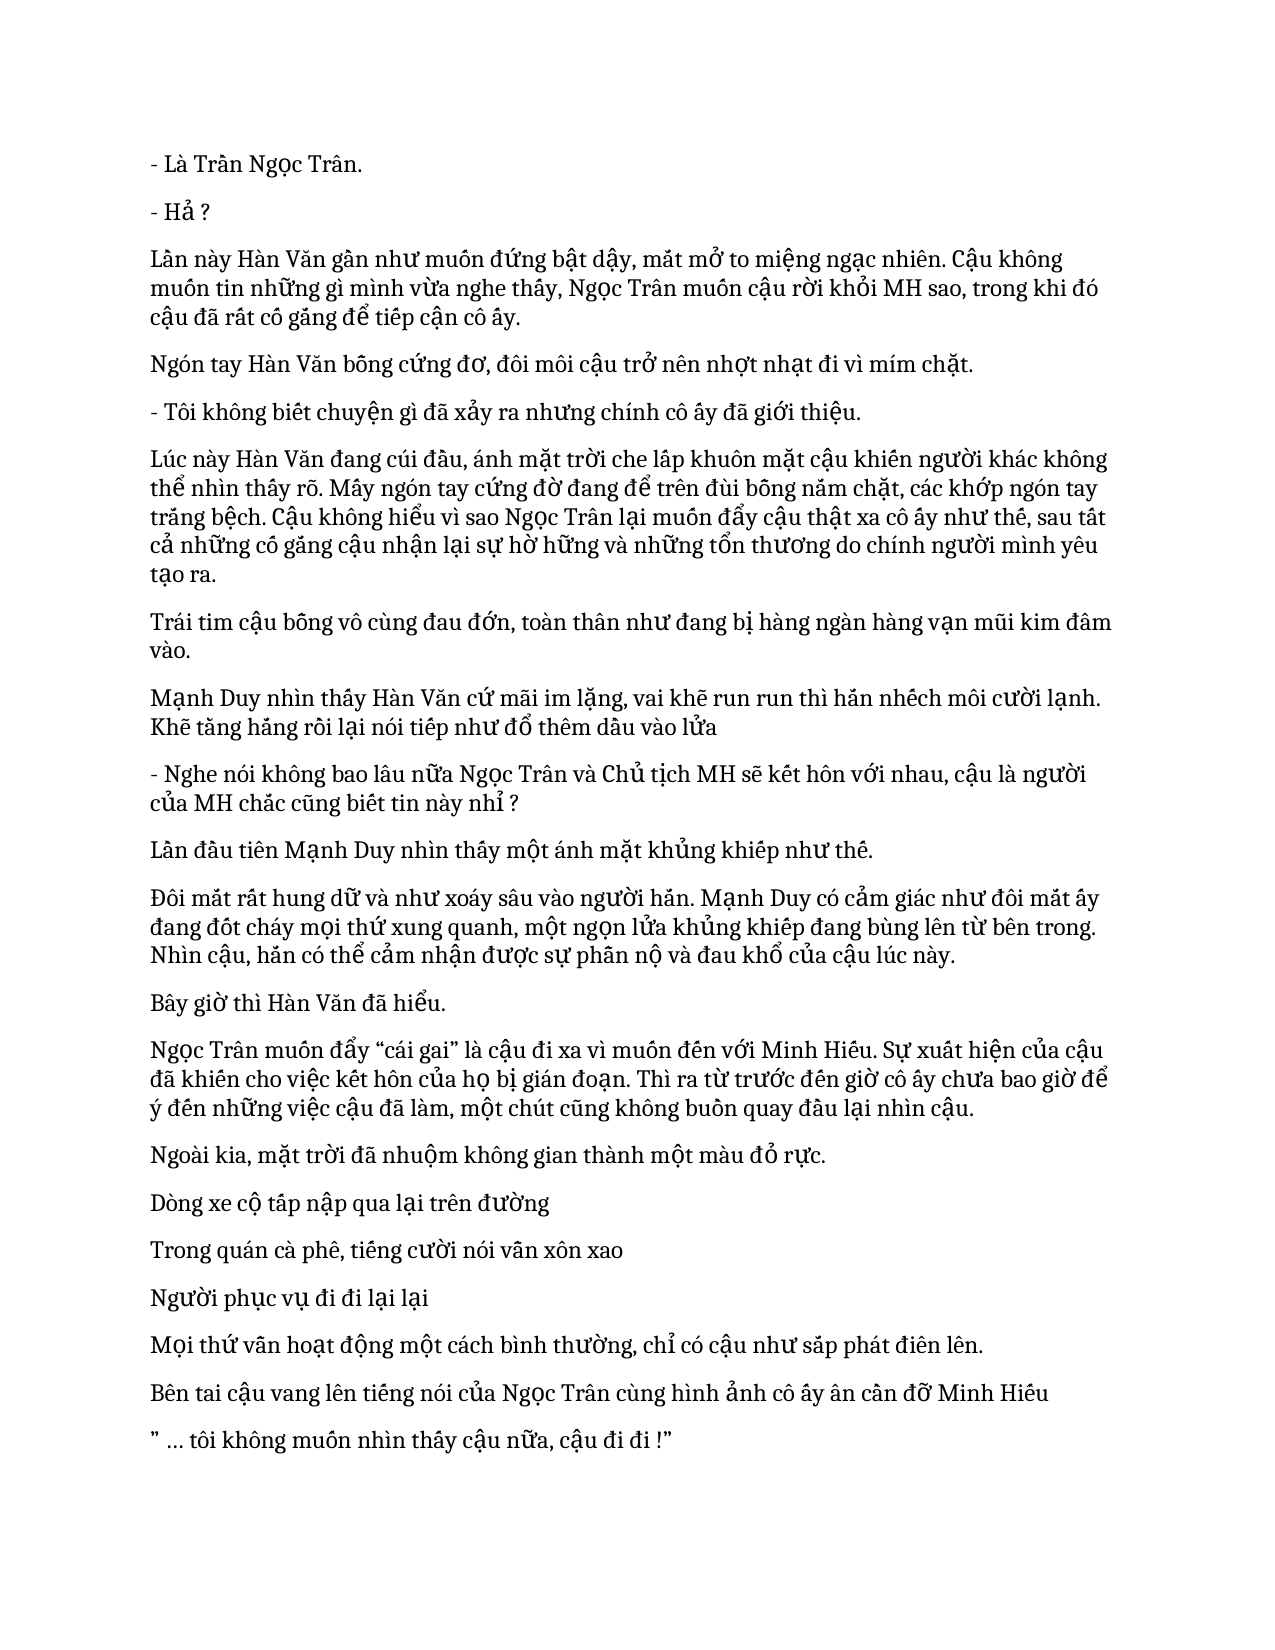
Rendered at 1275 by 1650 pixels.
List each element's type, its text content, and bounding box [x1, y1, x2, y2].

text Lần đầu tiên Mạnh Duy nhìn thấy một ánh mặt khủng khiếp như thế. [150, 836, 1125, 865]
text Dòng xe cộ tấp nập qua lại trên đường [150, 1189, 1125, 1217]
text Ngọc Trân muốn đẩy “cái gai” là cậu đi xa vì muốn đến với Minh Hiếu. Sự xuất hiện của cậu đã khiến cho việc kết hôn của họ bị gián đoạn. Thì ra từ trước đến giờ cô ấy chưa bao giờ để ý đến những việc cậu đã làm, một chút cũng không buồn quay đầu lại nhìn cậu. [150, 1036, 1125, 1122]
text Ngón tay Hàn Văn bỗng cứng đơ, đôi môi cậu trở nên nhợt nhạt đi vì mím chặt. [150, 350, 1125, 379]
text - Hả ? [150, 197, 1125, 226]
text Ngoài kia, mặt trời đã nhuộm không gian thành một màu đỏ rực. [150, 1141, 1125, 1170]
text Trái tim cậu bỗng vô cùng đau đớn, toàn thân như đang bị hàng ngàn hàng vạn mũi kim đâm vào. [150, 607, 1125, 665]
text Lúc này Hàn Văn đang cúi đầu, ánh mặt trời che lấp khuôn mặt cậu khiến người khác không thể nhìn thấy rõ. Mấy ngón tay cứng đờ đang để trên đùi bỗng nắm chặt, các khớp ngón tay trắng bệch. Cậu không hiểu vì sao Ngọc Trân lại muốn đẩy cậu thật xa cô ấy như thế, sau tất cả những cố gắng cậu nhận lại sự hờ hững và những tổn thương do chính người mình yêu tạo ra. [150, 445, 1125, 589]
text - Tôi không biết chuyện gì đã xảy ra nhưng chính cô ấy đã giới thiệu. [150, 397, 1125, 426]
text Trong quán cà phê, tiếng cười nói vẫn xôn xao [150, 1236, 1125, 1265]
text - Là Trần Ngọc Trân. [150, 150, 1125, 179]
text Đôi mắt rất hung dữ và như xoáy sâu vào người hắn. Mạnh Duy có cảm giác như đôi mắt ấy đang đốt cháy mọi thứ xung quanh, một ngọn lửa khủng khiếp đang bùng lên từ bên trong. Nhìn cậu, hắn có thể cảm nhận được sự phẫn nộ và đau khổ của cậu lúc này. [150, 884, 1125, 970]
text Bên tai cậu vang lên tiếng nói của Ngọc Trân cùng hình ảnh cô ấy ân cần đỡ Minh Hiếu [150, 1379, 1125, 1407]
text Lần này Hàn Văn gần như muốn đứng bật dậy, mắt mở to miệng ngạc nhiên. Cậu không muốn tin những gì mình vừa nghe thấy, Ngọc Trân muốn cậu rời khỏi MH sao, trong khi đó cậu đã rất cố gắng để tiếp cận cô ấy. [150, 245, 1125, 331]
text Mạnh Duy nhìn thấy Hàn Văn cứ mãi im lặng, vai khẽ run run thì hắn nhếch môi cười lạnh. Khẽ tằng hắng rồi lại nói tiếp như đổ thêm dầu vào lửa [150, 684, 1125, 741]
text Bây giờ thì Hàn Văn đã hiểu. [150, 989, 1125, 1017]
text ” … tôi không muốn nhìn thấy cậu nữa, cậu đi đi !” [150, 1426, 1125, 1455]
text - Nghe nói không bao lâu nữa Ngọc Trân và Chủ tịch MH sẽ kết hôn với nhau, cậu là người của MH chắc cũng biết tin này nhỉ ? [150, 760, 1125, 817]
text Người phục vụ đi đi lại lại [150, 1284, 1125, 1312]
text Mọi thứ vẫn hoạt động một cách bình thường, chỉ có cậu như sắp phát điên lên. [150, 1331, 1125, 1360]
